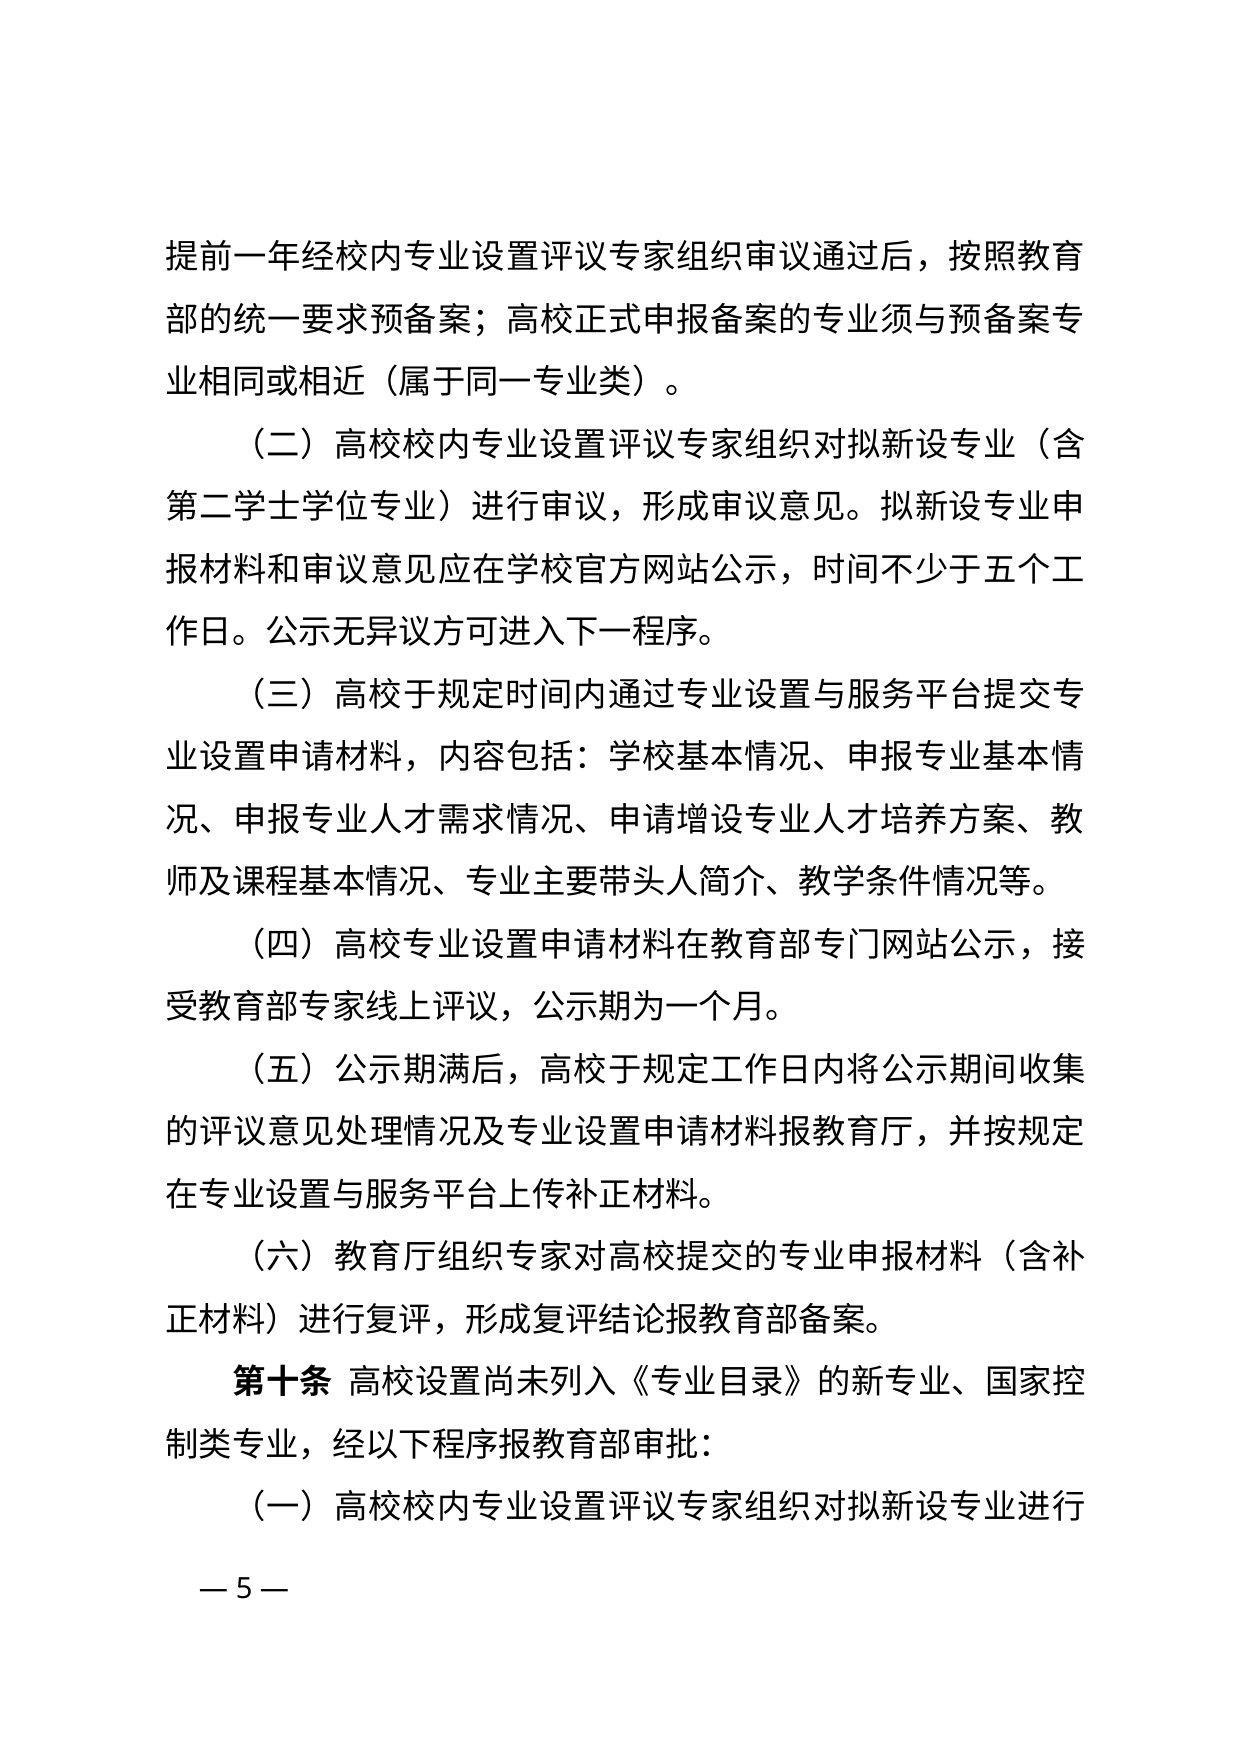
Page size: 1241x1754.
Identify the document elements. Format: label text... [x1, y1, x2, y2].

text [165, 1468, 1087, 1531]
text （六）教育厅组织专家对高校提交的专业申报材料（含补正材料）进行复评，形成复评结论报教育部备案。 [165, 1218, 1087, 1343]
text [165, 218, 1087, 406]
text （三）高校于规定时间内通过专业设置与服务平台提交专业设置申请材料，内容包括：学校基本情况、申报专业基本情况、申报专业人才需求情况、申请增设专业人才培养方案、教师及课程基本情况、专业主要带头人简介、教学条件情况等。 [165, 656, 1087, 906]
text （五）公示期满后，高校于规定工作日内将公示期间收集的评议意见处理情况及专业设置申请材料报教育厅，并按规定在专业设置与服务平台上传补正材料。 [165, 1031, 1087, 1218]
text 第十条 高校设置尚未列入《专业目录》的新专业、国家控制类专业，经以下程序报教育部审批： [165, 1343, 1087, 1468]
text （二）高校校内专业设置评议专家组织对拟新设专业（含第二学士学位专业）进行审议，形成审议意见。拟新设专业申报材料和审议意见应在学校官方网站公示，时间不少于五个工作日。公示无异议方可进入下一程序。 [165, 406, 1087, 656]
text （四）高校专业设置申请材料在教育部专门网站公示，接受教育部专家线上评议，公示期为一个月。 [165, 906, 1087, 1031]
